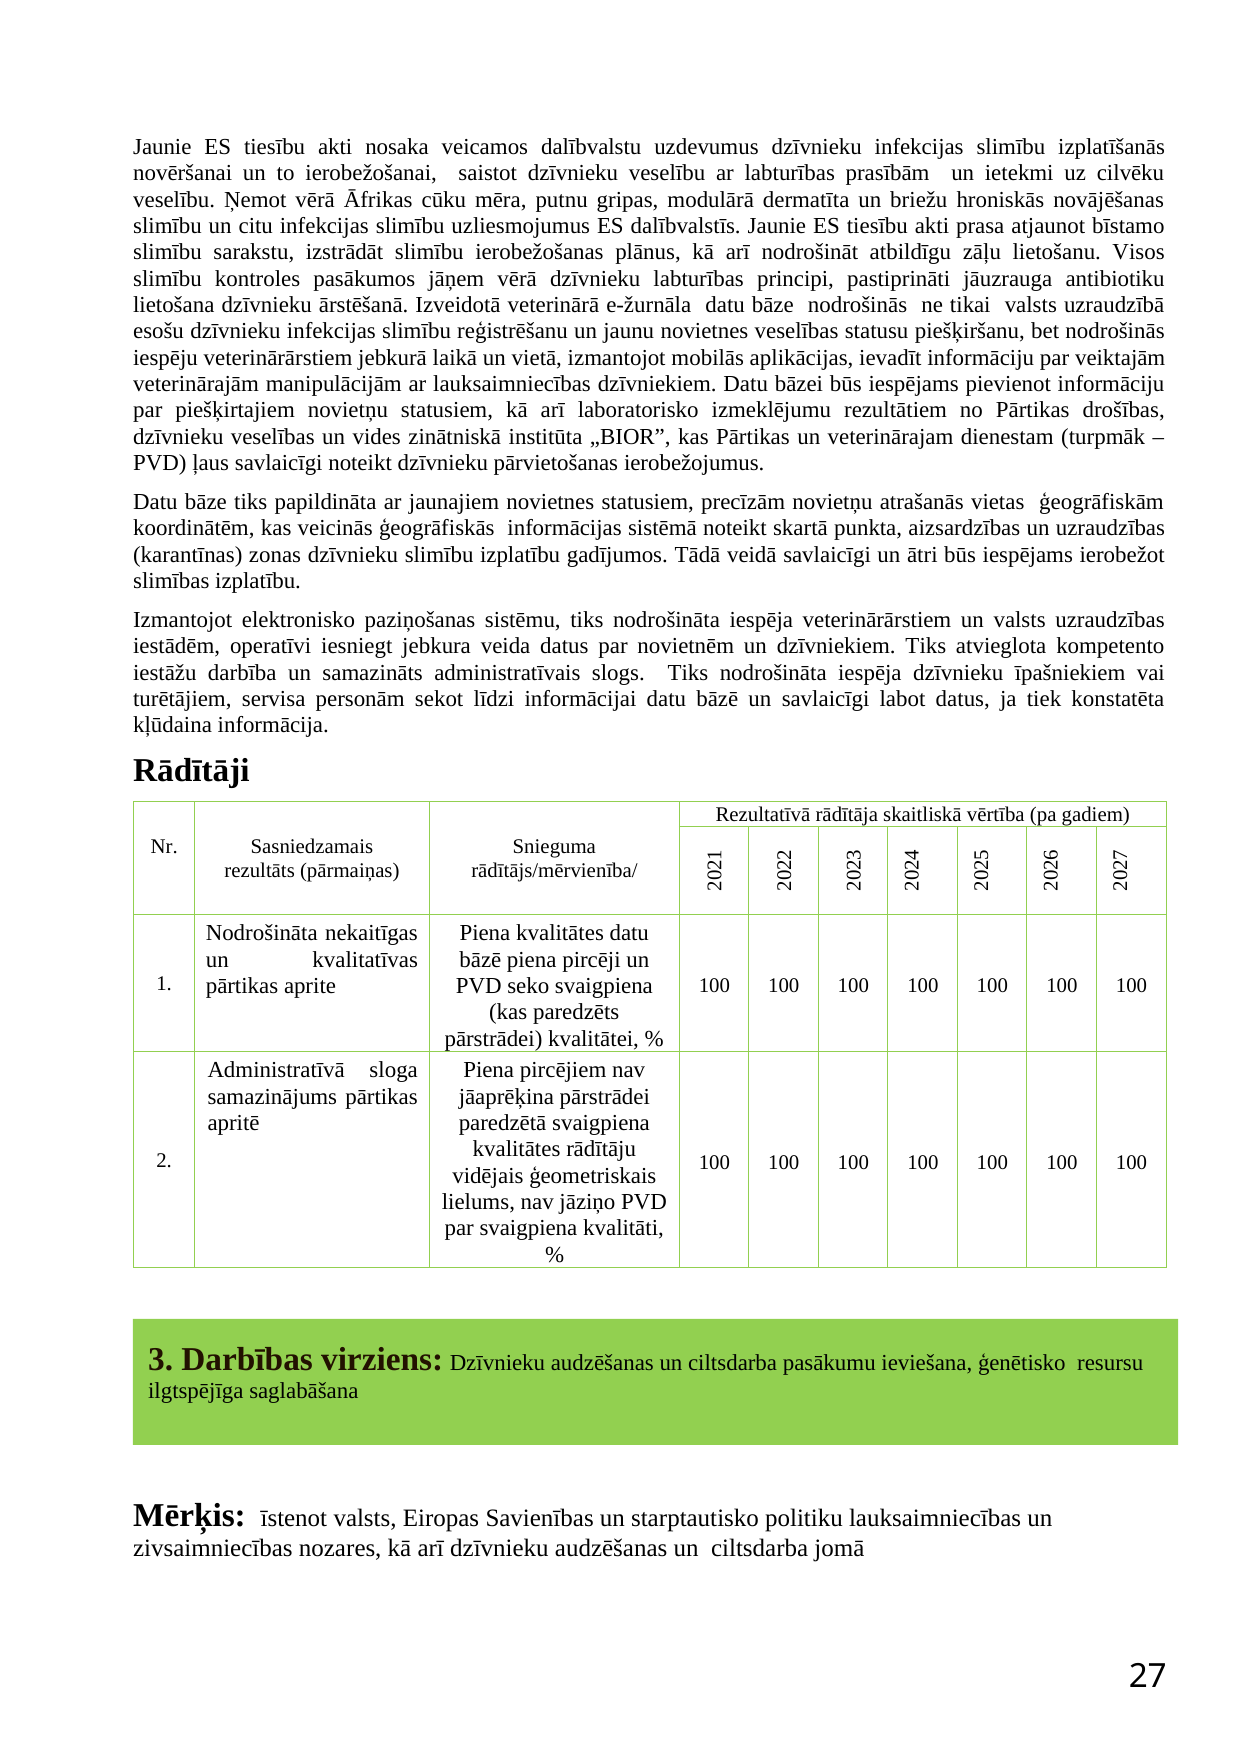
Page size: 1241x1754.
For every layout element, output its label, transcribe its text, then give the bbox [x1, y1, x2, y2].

table_cell 2027 [1097, 827, 1166, 914]
text Mērķis: īstenot valsts, Eiropas Savienības un starptautisko politiku lauksaimniecības un zivsaimniecības nozares, kā arī dzīvnieku audzēšanas un ciltsdarba jomā [133, 1495, 1167, 1562]
table_cell Piena pircējiem nav jāaprēķina pārstrādei paredzētā svaigpiena kvalitātes rādītāju vidējais ģeometriskais lielums, nav jāziņo PVD par svaigpiena kvalitāti, % [430, 1052, 679, 1267]
table_header Nr. [134, 802, 194, 914]
table_cell 1. [134, 915, 194, 1051]
text Jaunie ES tiesību akti nosaka veicamos dalībvalstu uzdevumus dzīvnieku infekcijas slimību izplatīšanās novēršanai un to ierobežošanai, saistot dzīvnieku veselību ar labturības prasībām un ietekmi uz cilvēku veselību. Ņemot vērā Āfrikas cūku mēra, putnu gripas, modulārā dermatīta un briežu hroniskās novājēšanas slimību un citu infekcijas slimību uzliesmojumus ES dalībvalstīs. Jaunie ES tiesību akti prasa atjaunot bīstamo slimību sarakstu, izstrādāt slimību ierobežošanas plānus, kā arī nodrošināt atbildīgu zāļu lietošanu. Visos slimību kontroles pasākumos jāņem vērā dzīvnieku labturības principi, pastiprināti jāuzrauga antibiotiku lietošana dzīvnieku ārstēšanā. Izveidotā veterinārā e-žurnāla datu bāze nodrošinās ne tikai valsts uzraudzībā esošu dzīvnieku infekcijas slimību reģistrēšanu un jaunu novietnes veselības statusu piešķiršanu, bet nodrošinās iespēju veterinārārstiem jebkurā laikā un vietā, izmantojot mobilās aplikācijas, ievadīt informāciju par veiktajām veterinārajām manipulācijām ar lauksaimniecības dzīvniekiem. Datu bāzei būs iespējams pievienot informāciju par piešķirtajiem novietņu statusiem, kā arī laboratorisko izmeklējumu rezultātiem no Pārtikas drošības, dzīvnieku veselības un vides zinātniskā institūta „BIOR”, kas Pārtikas un veterinārajam dienestam (turpmāk – PVD) ļaus savlaicīgi noteikt dzīvnieku pārvietošanas ierobežojumus. [133, 133, 1167, 476]
table_cell 100 [680, 1052, 748, 1267]
text Datu bāze tiks papildināta ar jaunajiem novietnes statusiem, precīzām novietņu atrašanās vietas ģeogrāfiskām koordinātēm, kas veicinās ģeogrāfiskās informācijas sistēmā noteikt skartā punkta, aizsardzības un uzraudzības (karantīnas) zonas dzīvnieku slimību izplatību gadījumos. Tādā veidā savlaicīgi un ātri būs iespējams ierobežot slimības izplatību. [133, 488, 1167, 593]
table_cell 100 [819, 1052, 887, 1267]
table_header Snieguma rādītājs/mērvienība/ [430, 802, 679, 914]
table_cell 100 [819, 915, 887, 1051]
text Rādītāji [133, 750, 1167, 788]
table_cell 2025 [958, 827, 1026, 914]
table_header Sasniedzamais rezultāts (pārmaiņas) [195, 802, 429, 914]
table_cell 2022 [749, 827, 818, 914]
table_cell 2023 [819, 827, 887, 914]
table_cell 2021 [680, 827, 748, 914]
table_cell 100 [888, 915, 957, 1051]
table_cell 100 [958, 1052, 1026, 1267]
table_cell Nodrošināta nekaitīgas un kvalitatīvas pārtikas aprite [195, 915, 429, 1051]
table_cell 100 [888, 1052, 957, 1267]
table_cell 100 [1097, 915, 1166, 1051]
table_cell 2026 [1027, 827, 1096, 914]
table_cell 2024 [888, 827, 957, 914]
table_cell 100 [1097, 1052, 1166, 1267]
table_cell 100 [680, 915, 748, 1051]
table_cell 100 [749, 1052, 818, 1267]
table_cell 100 [749, 915, 818, 1051]
text Izmantojot elektronisko paziņošanas sistēmu, tiks nodrošināta iespēja veterinārārstiem un valsts uzraudzības iestādēm, operatīvi iesniegt jebkura veida datus par novietnēm un dzīvniekiem. Tiks atvieglota kompetento iestāžu darbība un samazināts administratīvais slogs. Tiks nodrošināta iespēja dzīvnieku īpašniekiem vai turētājiem, servisa personām sekot līdzi informācijai datu bāzē un savlaicīgi labot datus, ja tiek konstatēta kļūdaina informācija. [133, 606, 1167, 738]
table_cell 100 [1027, 1052, 1096, 1267]
table_cell Piena kvalitātes datu bāzē piena pircēji un PVD seko svaigpiena (kas paredzēts pārstrādei) kvalitātei, % [430, 915, 679, 1051]
table_cell Administratīvā sloga samazinājums pārtikas apritē [195, 1052, 429, 1267]
table_cell 100 [958, 915, 1026, 1051]
table_cell 2. [134, 1052, 194, 1267]
table_header Rezultatīvā rādītāja skaitliskā vērtība (pa gadiem) [680, 802, 1166, 826]
table_cell 100 [1027, 915, 1096, 1051]
